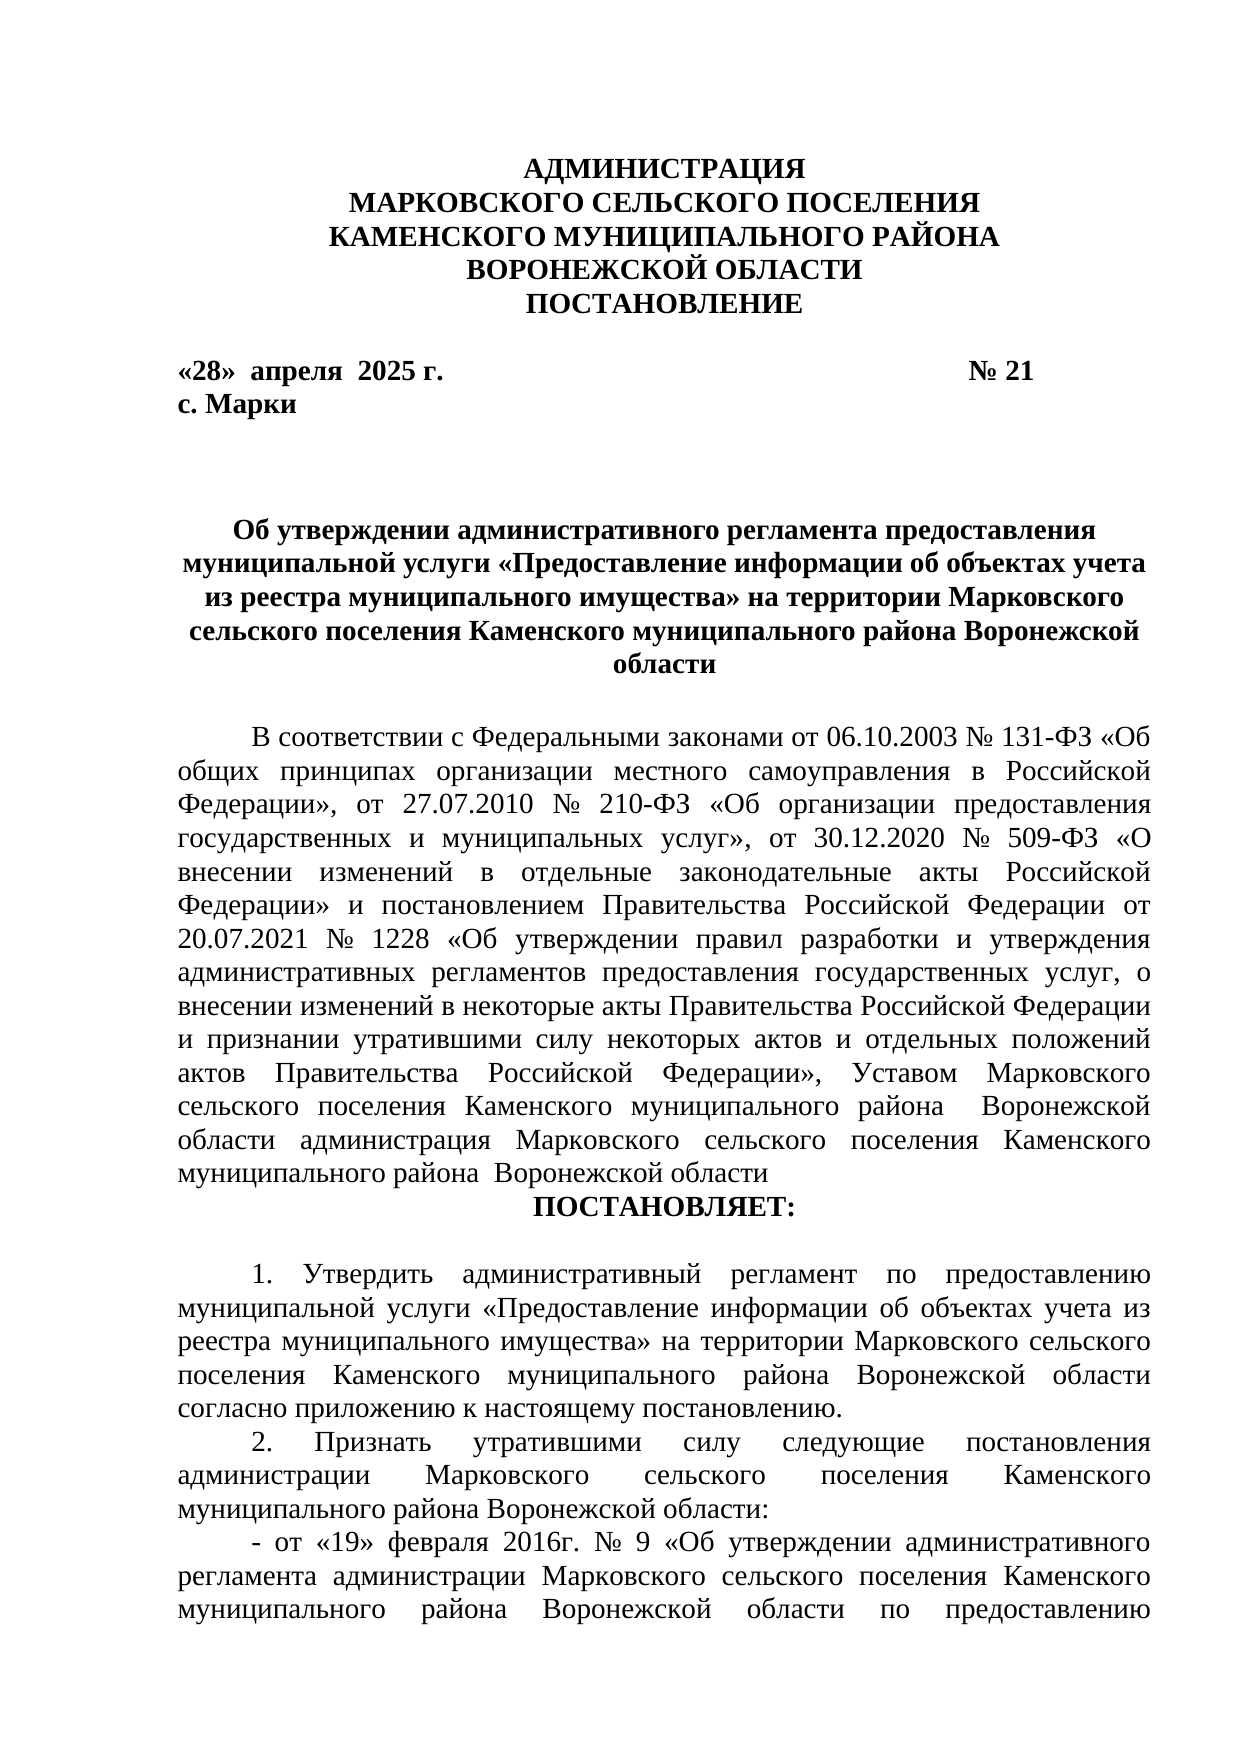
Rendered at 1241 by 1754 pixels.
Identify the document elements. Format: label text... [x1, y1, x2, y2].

title Об утверждении административного регламента предоставления муниципальной услуги «Предоставление информации об объектах учета из реестра муниципального имущества» на территории Марковского сельского поселения Каменского муниципального района Воронежской области [177, 512, 1152, 680]
text ПОСТАНОВЛЕНИЕ [177, 286, 1152, 319]
text с. Марки [177, 386, 1152, 420]
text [177, 1524, 1152, 1625]
text МАРКОВСКОГО СЕЛЬСКОГО ПОСЕЛЕНИЯ [177, 185, 1152, 219]
text АДМИНИСТРАЦИЯ [177, 152, 1152, 185]
text ПОСТАНОВЛЯЕТ: [177, 1189, 1152, 1223]
text КАМЕНСКОГО МУНИЦИПАЛЬНОГО РАЙОНА [177, 219, 1152, 252]
text 1. Утвердить административный регламент по предоставлению муниципальной услуги «Предоставление информации об объектах учета из реестра муниципального имущества» на территории Марковского сельского поселения Каменского муниципального района Воронежской области согласно приложению к настоящему постановлению. [177, 1256, 1152, 1424]
text 2. Признать утратившими силу следующие постановления администрации Марковского сельского поселения Каменского муниципального района Воронежской области: [177, 1424, 1152, 1524]
text ВОРОНЕЖСКОЙ ОБЛАСТИ [177, 252, 1152, 286]
text «28» апреля 2025 г. № 21 [177, 353, 1152, 386]
text В соответствии с Федеральными законами от 06.10.2003 № 131-ФЗ «Об общих принципах организации местного самоуправления в Российской Федерации», от 27.07.2010 № 210-ФЗ «Об организации предоставления государственных и муниципальных услуг», от 30.12.2020 № 509-ФЗ «О внесении изменений в отдельные законодательные акты Российской Федерации» и постановлением Правительства Российской Федерации от 20.07.2021 № 1228 «Об утверждении правил разработки и утверждения административных регламентов предоставления государственных услуг, о внесении изменений в некоторые акты Правительства Российской Федерации и признании утратившими силу некоторых актов и отдельных положений актов Правительства Российской Федерации», Уставом Марковского сельского поселения Каменского муниципального района Воронежской области администрация Марковского сельского поселения Каменского муниципального района Воронежской области [177, 719, 1152, 1189]
